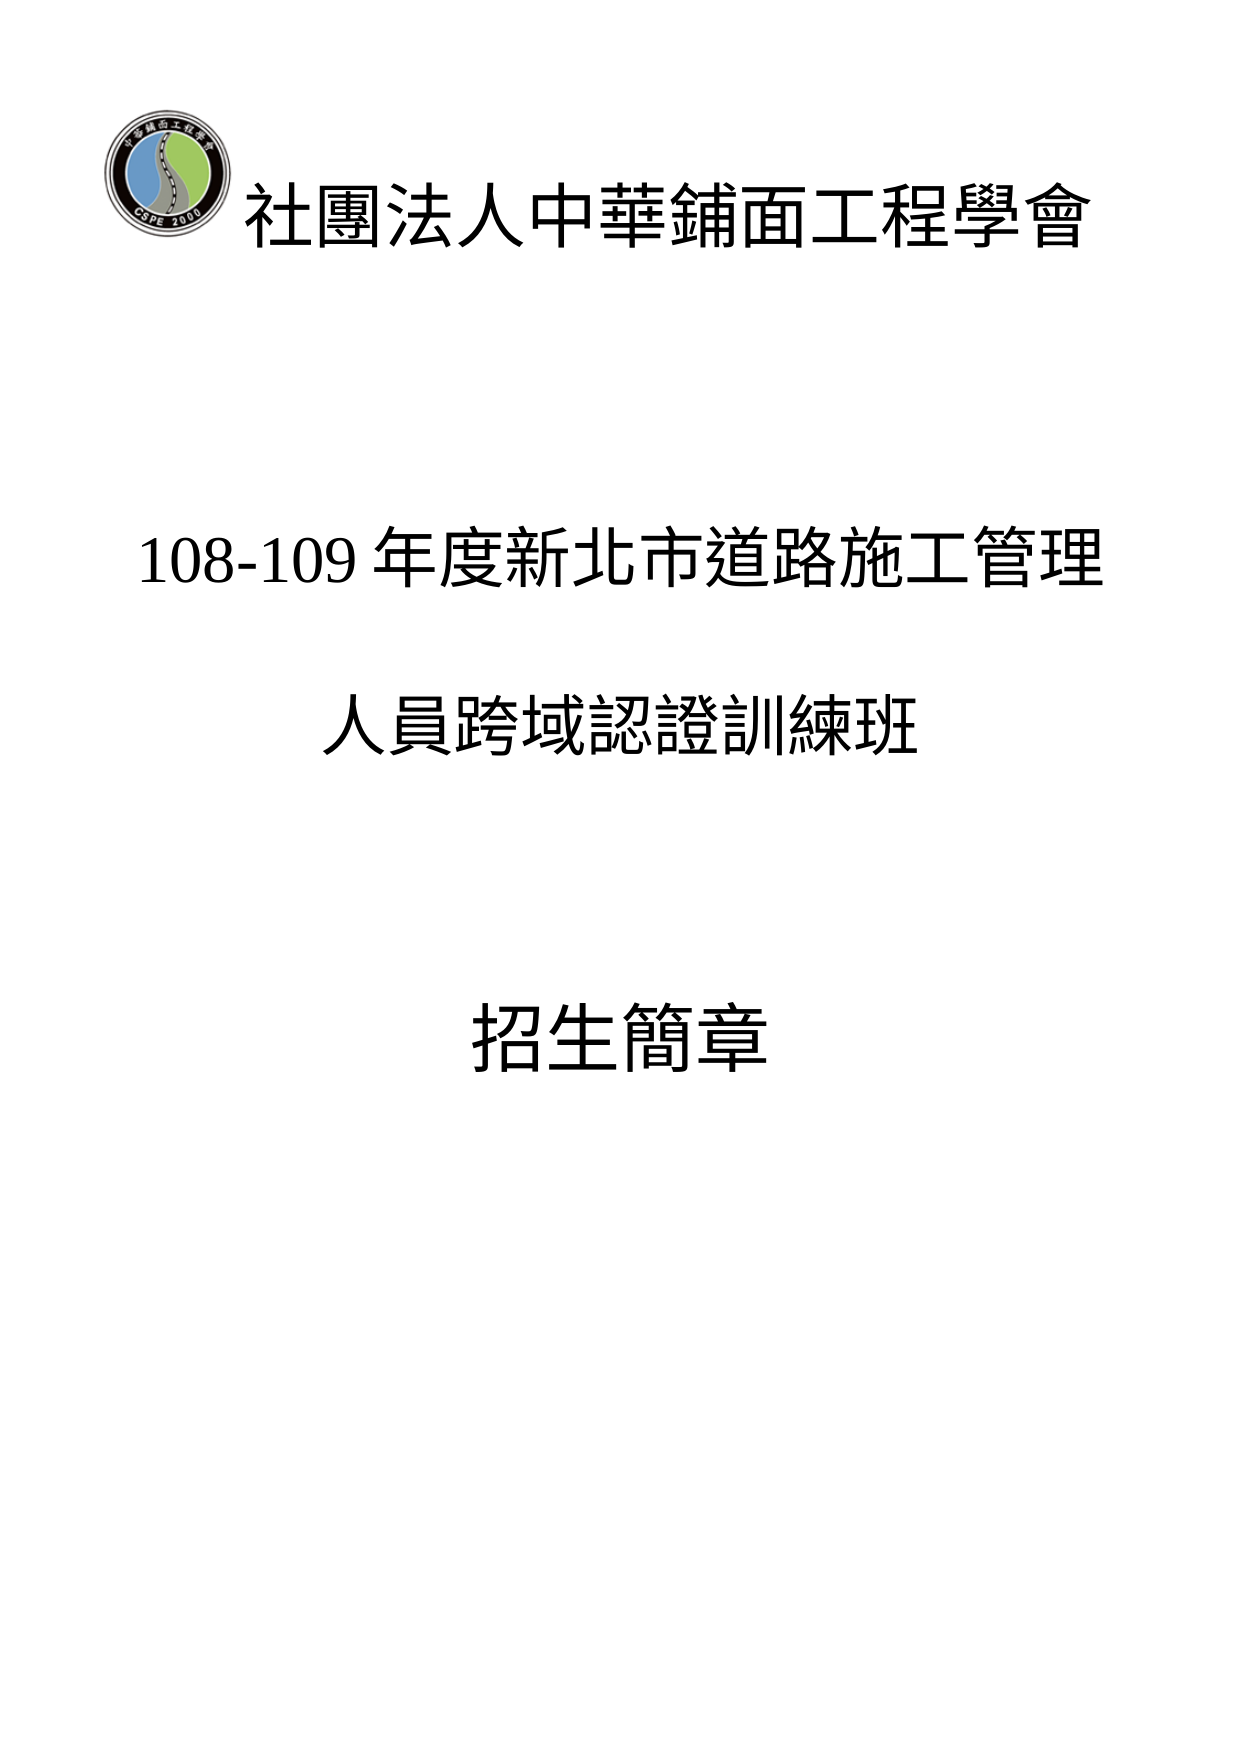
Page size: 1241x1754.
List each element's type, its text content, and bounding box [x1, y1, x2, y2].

text 108-109年度新北市道路施工管理人員跨域認證訓練班 [118, 497, 1122, 778]
picture [88, 107, 243, 243]
text 招生簡章 [118, 977, 1122, 1089]
text 社團法人中華鋪面工程學會 [89, 107, 1122, 295]
